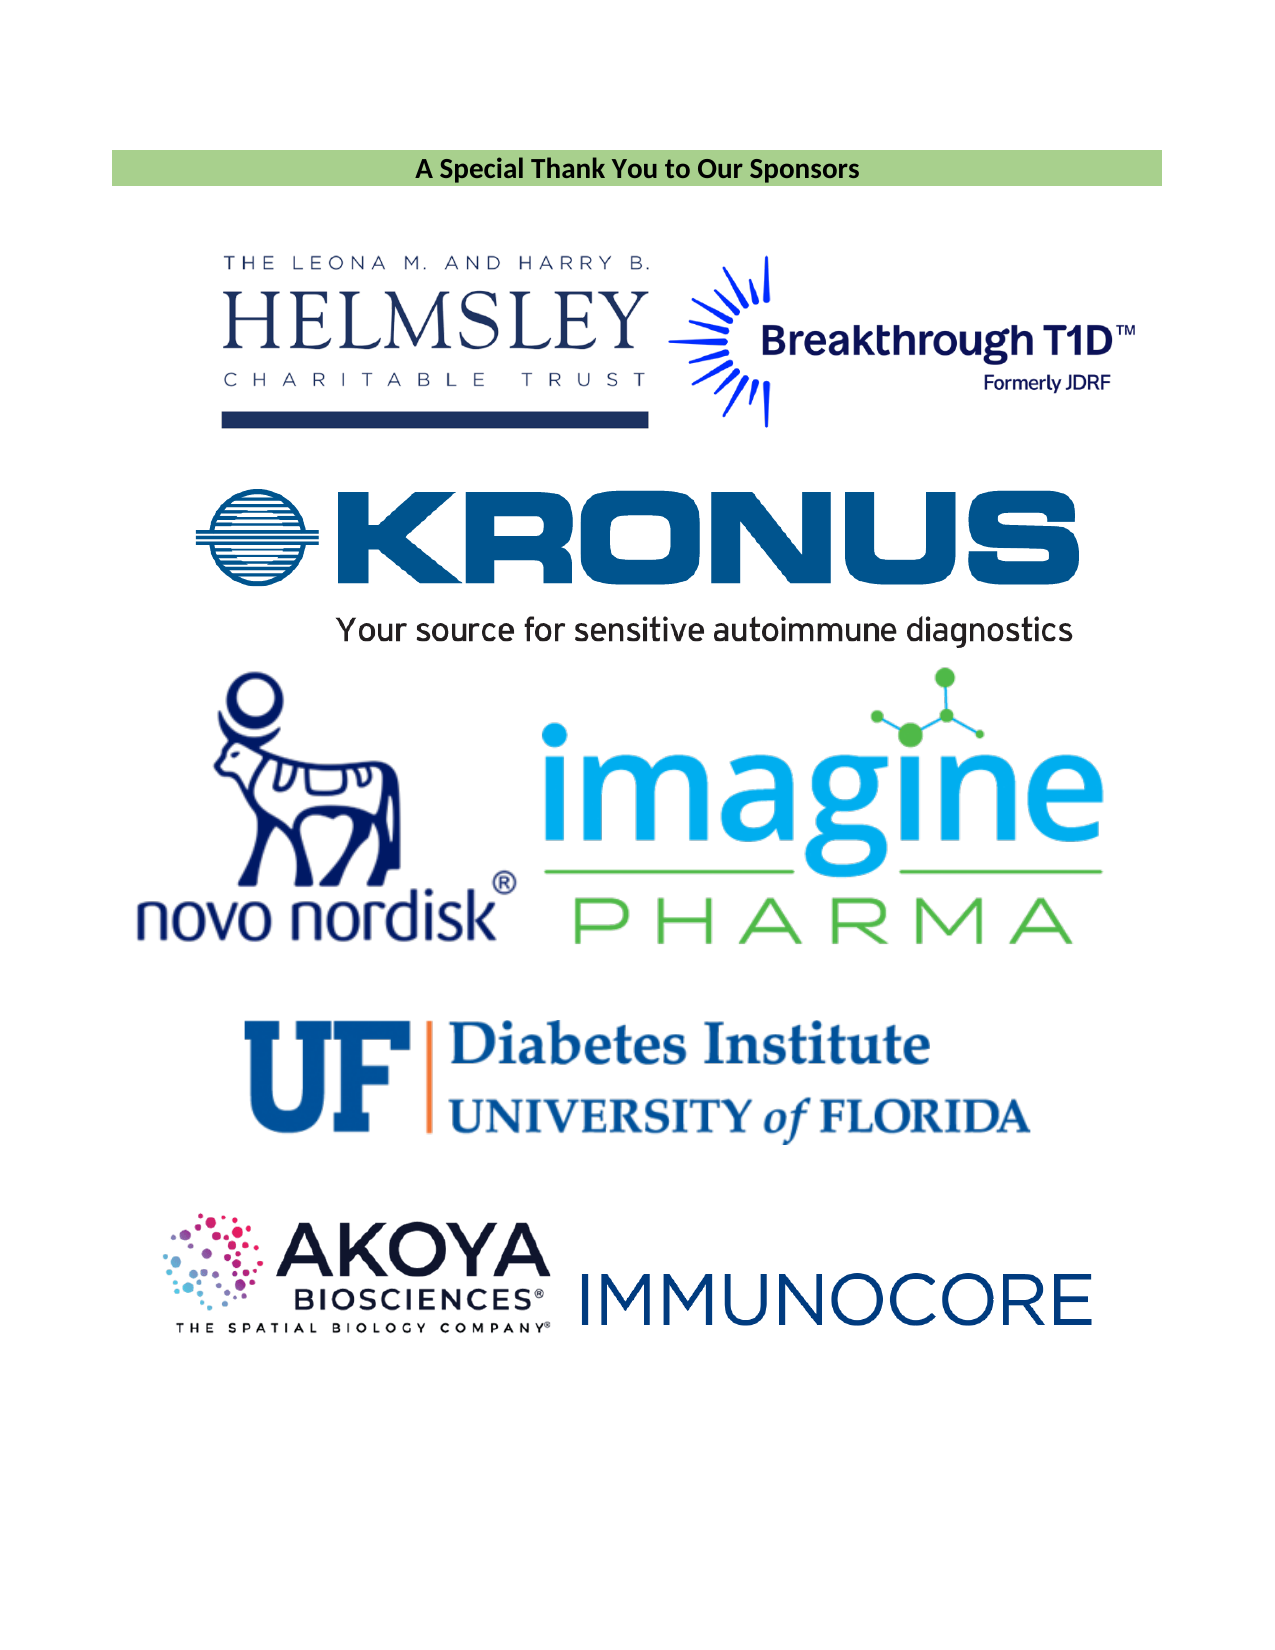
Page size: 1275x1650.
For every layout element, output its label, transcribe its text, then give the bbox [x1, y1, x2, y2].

picture [190, 484, 1085, 658]
picture [159, 1210, 1116, 1336]
picture [244, 1020, 1031, 1145]
picture [125, 659, 1150, 955]
picture [112, 205, 1224, 466]
text A Special Thank You to Our Sponsors [112, 150, 1162, 186]
